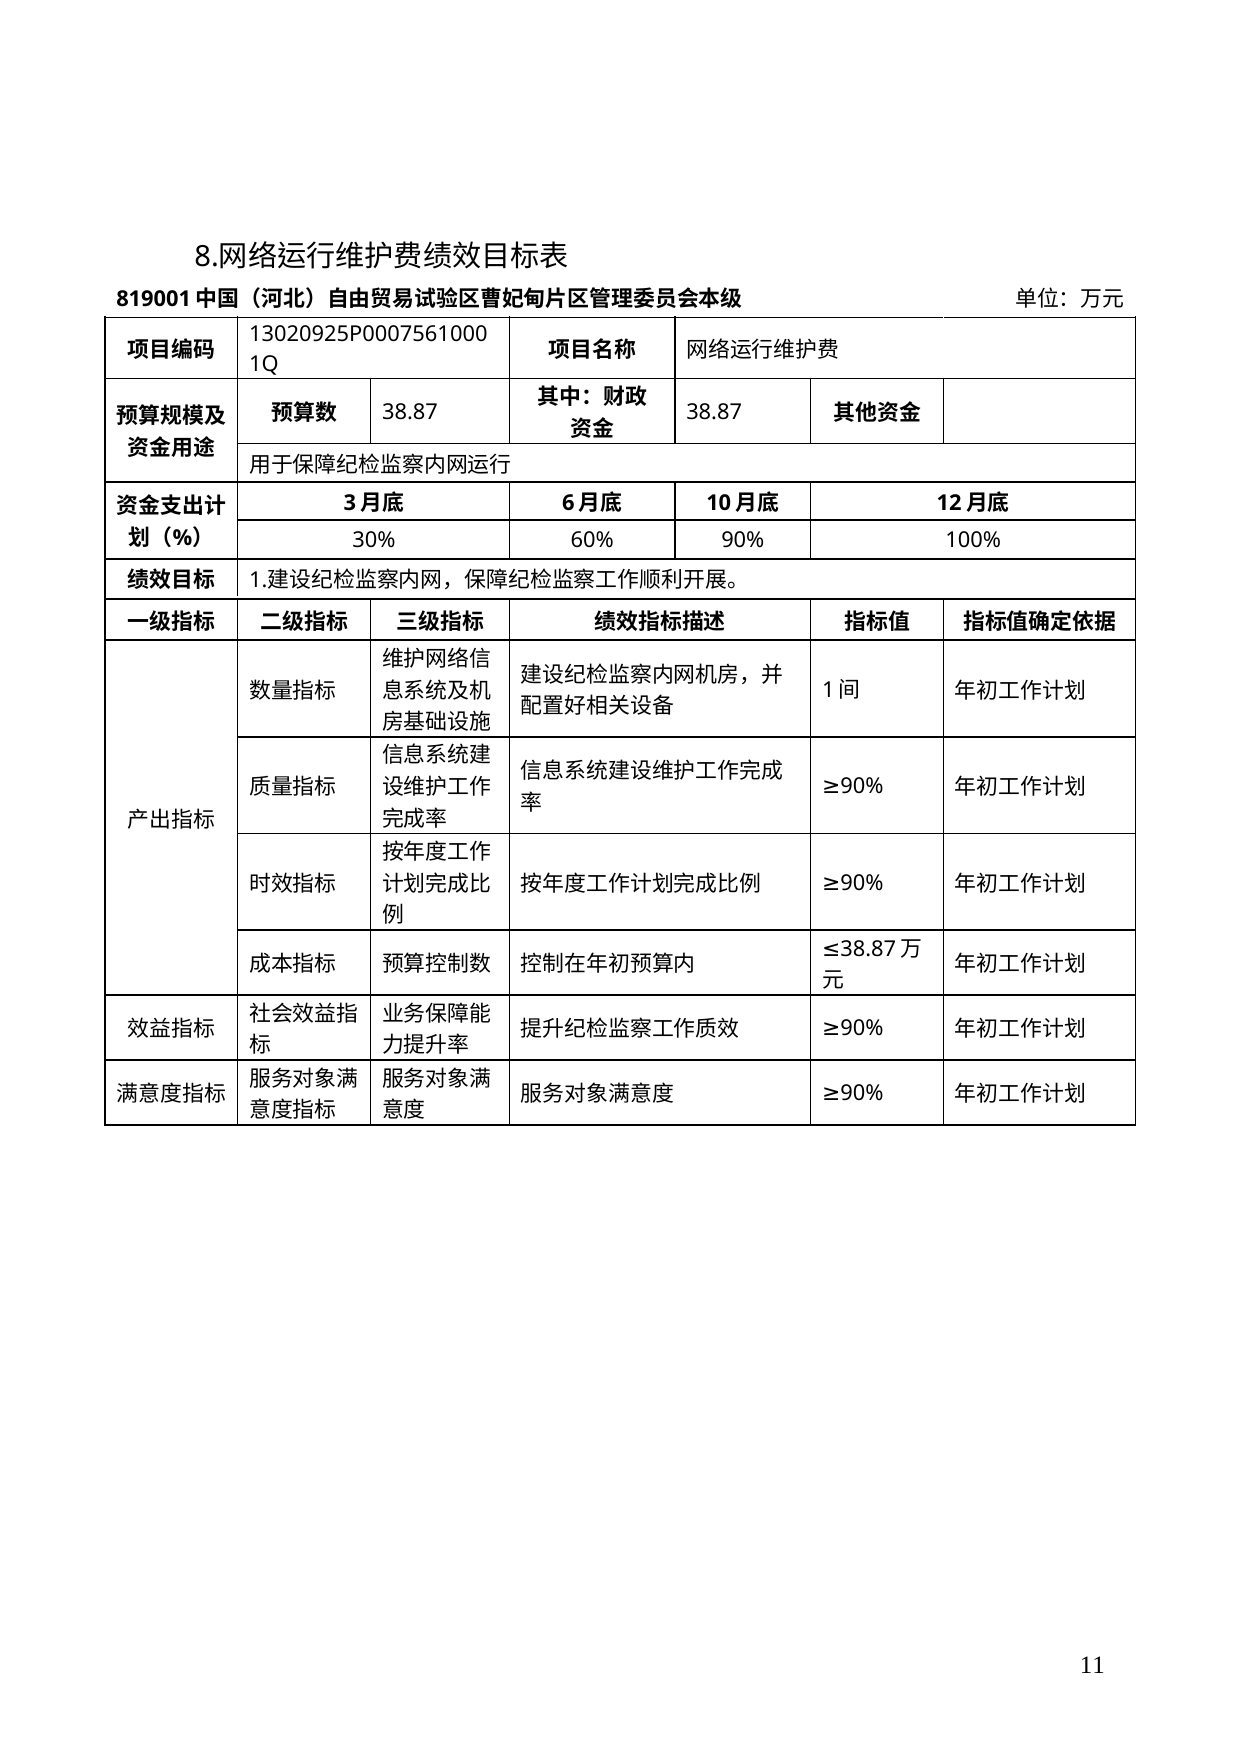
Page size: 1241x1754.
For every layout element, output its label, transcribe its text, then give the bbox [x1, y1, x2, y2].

table_cell 38.87 [371, 379, 509, 442]
table_cell 资金支出计划（%） [106, 483, 237, 558]
table_cell 服务对象满意度指标 [238, 1061, 370, 1124]
table_cell 效益指标 [106, 996, 237, 1059]
table_cell 时效指标 [238, 834, 370, 929]
table_header 一级指标 [106, 600, 237, 639]
table_header 绩效指标描述 [510, 600, 810, 639]
table_cell ≥90% [811, 1061, 943, 1124]
table_cell 13020925P00075610001Q [238, 318, 509, 378]
table_cell 按年度工作计划完成比例 [371, 834, 509, 929]
table_cell 38.87 [676, 379, 810, 442]
table_cell 90% [676, 521, 810, 558]
table_cell 12月底 [811, 483, 1135, 519]
table_cell 控制在年初预算内 [510, 931, 810, 994]
table_cell 项目名称 [510, 318, 674, 378]
table_cell 满意度指标 [106, 1061, 237, 1124]
table_cell 100% [811, 521, 1135, 558]
table_cell 1间 [811, 641, 943, 736]
table_cell 成本指标 [238, 931, 370, 994]
table_cell 绩效目标 [106, 560, 237, 596]
table_cell 建设纪检监察内网机房，并配置好相关设备 [510, 641, 810, 736]
table_header 819001中国（河北）自由贸易试验区曹妃甸片区管理委员会本级 [106, 277, 943, 316]
table_cell 10月底 [676, 483, 810, 519]
table_cell 数量指标 [238, 641, 370, 736]
table_cell 预算数 [238, 379, 370, 442]
table_cell 30% [238, 521, 509, 558]
table_cell ≤38.87万元 [811, 931, 943, 994]
table_cell 年初工作计划 [944, 641, 1135, 736]
table_cell 其他资金 [811, 379, 943, 442]
table_header 指标值确定依据 [944, 600, 1135, 639]
table_cell ≥90% [811, 834, 943, 929]
table_cell 年初工作计划 [944, 738, 1135, 832]
table_cell 年初工作计划 [944, 834, 1135, 929]
table_cell 提升纪检监察工作质效 [510, 996, 810, 1059]
table_cell [944, 379, 1135, 442]
table_cell 社会效益指标 [238, 996, 370, 1059]
table_header 三级指标 [371, 600, 509, 639]
table_cell 预算控制数 [371, 931, 509, 994]
table_cell 3月底 [238, 483, 509, 519]
table_cell 服务对象满意度 [371, 1061, 509, 1124]
table_cell 服务对象满意度 [510, 1061, 810, 1124]
table_cell 年初工作计划 [944, 996, 1135, 1059]
table_cell 60% [510, 521, 674, 558]
table_cell 年初工作计划 [944, 931, 1135, 994]
table_cell 网络运行维护费 [676, 318, 1135, 378]
table_cell 用于保障纪检监察内网运行 [238, 444, 1135, 481]
table_cell 质量指标 [238, 738, 370, 832]
text 8.网络运行维护费绩效目标表 [136, 235, 1104, 275]
table_cell 项目编码 [106, 318, 237, 378]
table_cell 维护网络信息系统及机房基础设施 [371, 641, 509, 736]
table_cell 信息系统建设维护工作完成率 [371, 738, 509, 832]
table_cell 产出指标 [106, 641, 237, 994]
table_cell 信息系统建设维护工作完成率 [510, 738, 810, 832]
table_header 指标值 [811, 600, 943, 639]
table_cell 1.建设纪检监察内网，保障纪检监察工作顺利开展。 [238, 560, 1135, 596]
table_cell 预算规模及资金用途 [106, 379, 237, 481]
table_cell 年初工作计划 [944, 1061, 1135, 1124]
table_cell ≥90% [811, 996, 943, 1059]
table_cell 6月底 [510, 483, 674, 519]
table_header 单位：万元 [944, 277, 1135, 316]
table_cell 其中：财政 资金 [510, 379, 674, 442]
table_cell 业务保障能力提升率 [371, 996, 509, 1059]
table_header 二级指标 [238, 600, 370, 639]
table_cell ≥90% [811, 738, 943, 832]
table_cell 按年度工作计划完成比例 [510, 834, 810, 929]
